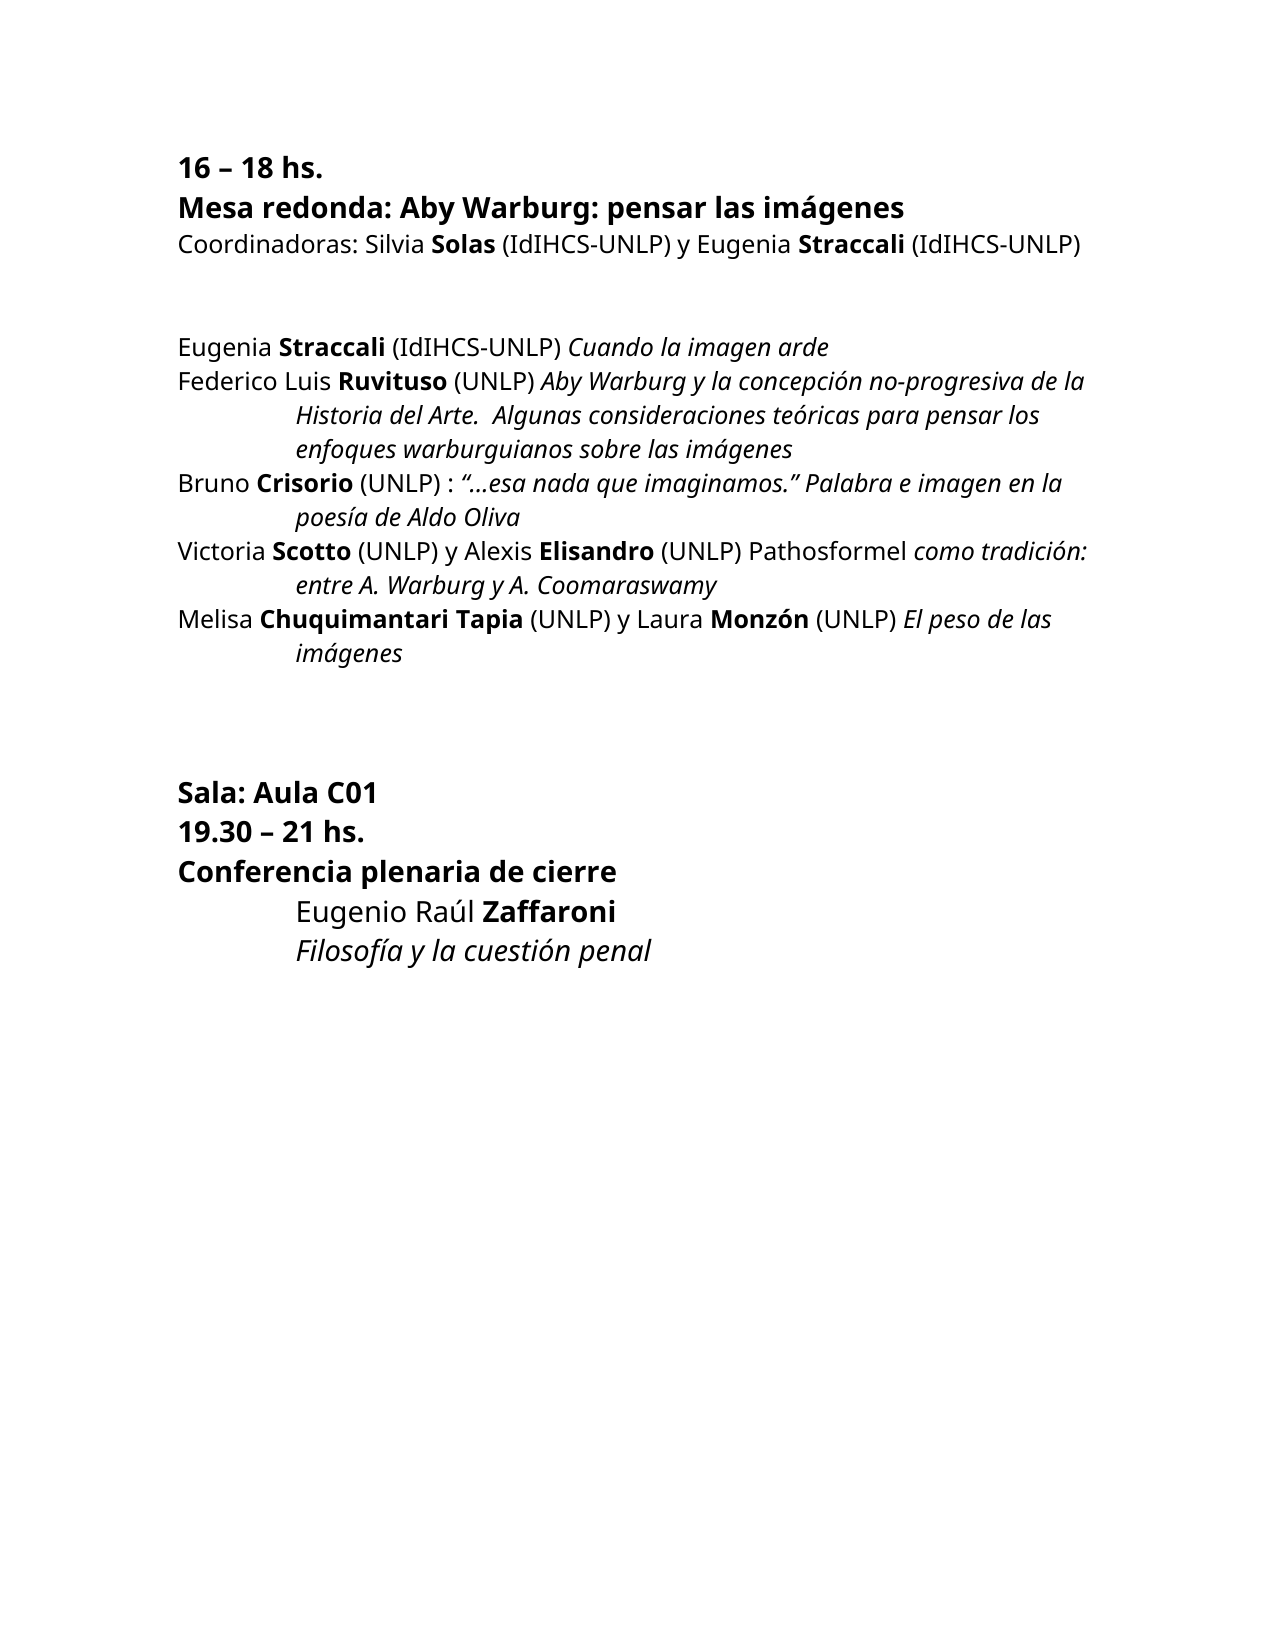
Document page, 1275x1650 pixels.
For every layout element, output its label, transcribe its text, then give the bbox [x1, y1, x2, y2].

text Bruno Crisorio (UNLP) : “...esa nada que imaginamos.” Palabra e imagen en la poesía de Aldo Oliva [177, 465, 1098, 533]
text Victoria Scotto (UNLP) y Alexis Elisandro (UNLP) Pathosformel como tradición: entre A. Warburg y A. Coomaraswamy [177, 533, 1098, 602]
text 19.30 – 21 hs. [177, 812, 1098, 851]
text Sala: Aula C01 [177, 772, 1098, 812]
text 16 – 18 hs. [177, 148, 1098, 187]
text Coordinadoras: Silvia Solas (IdIHCS-UNLP) y Eugenia Straccali (IdIHCS-UNLP) [177, 227, 1098, 261]
text Eugenio Raúl Zaffaroni [177, 891, 1098, 931]
text Federico Luis Ruvituso (UNLP) Aby Warburg y la concepción no-progresiva de la Historia del Arte. Algunas consideraciones teóricas para pensar los enfoques warburguianos sobre las imágenes [177, 363, 1098, 465]
text Melisa Chuquimantari Tapia (UNLP) y Laura Monzón (UNLP) El peso de las imágenes [177, 602, 1098, 670]
text Conferencia plenaria de cierre [177, 851, 1098, 891]
text Mesa redonda: Aby Warburg: pensar las imágenes [177, 187, 1098, 227]
text Filosofía y la cuestión penal [177, 931, 1098, 970]
text Eugenia Straccali (IdIHCS-UNLP) Cuando la imagen arde [177, 329, 1098, 363]
